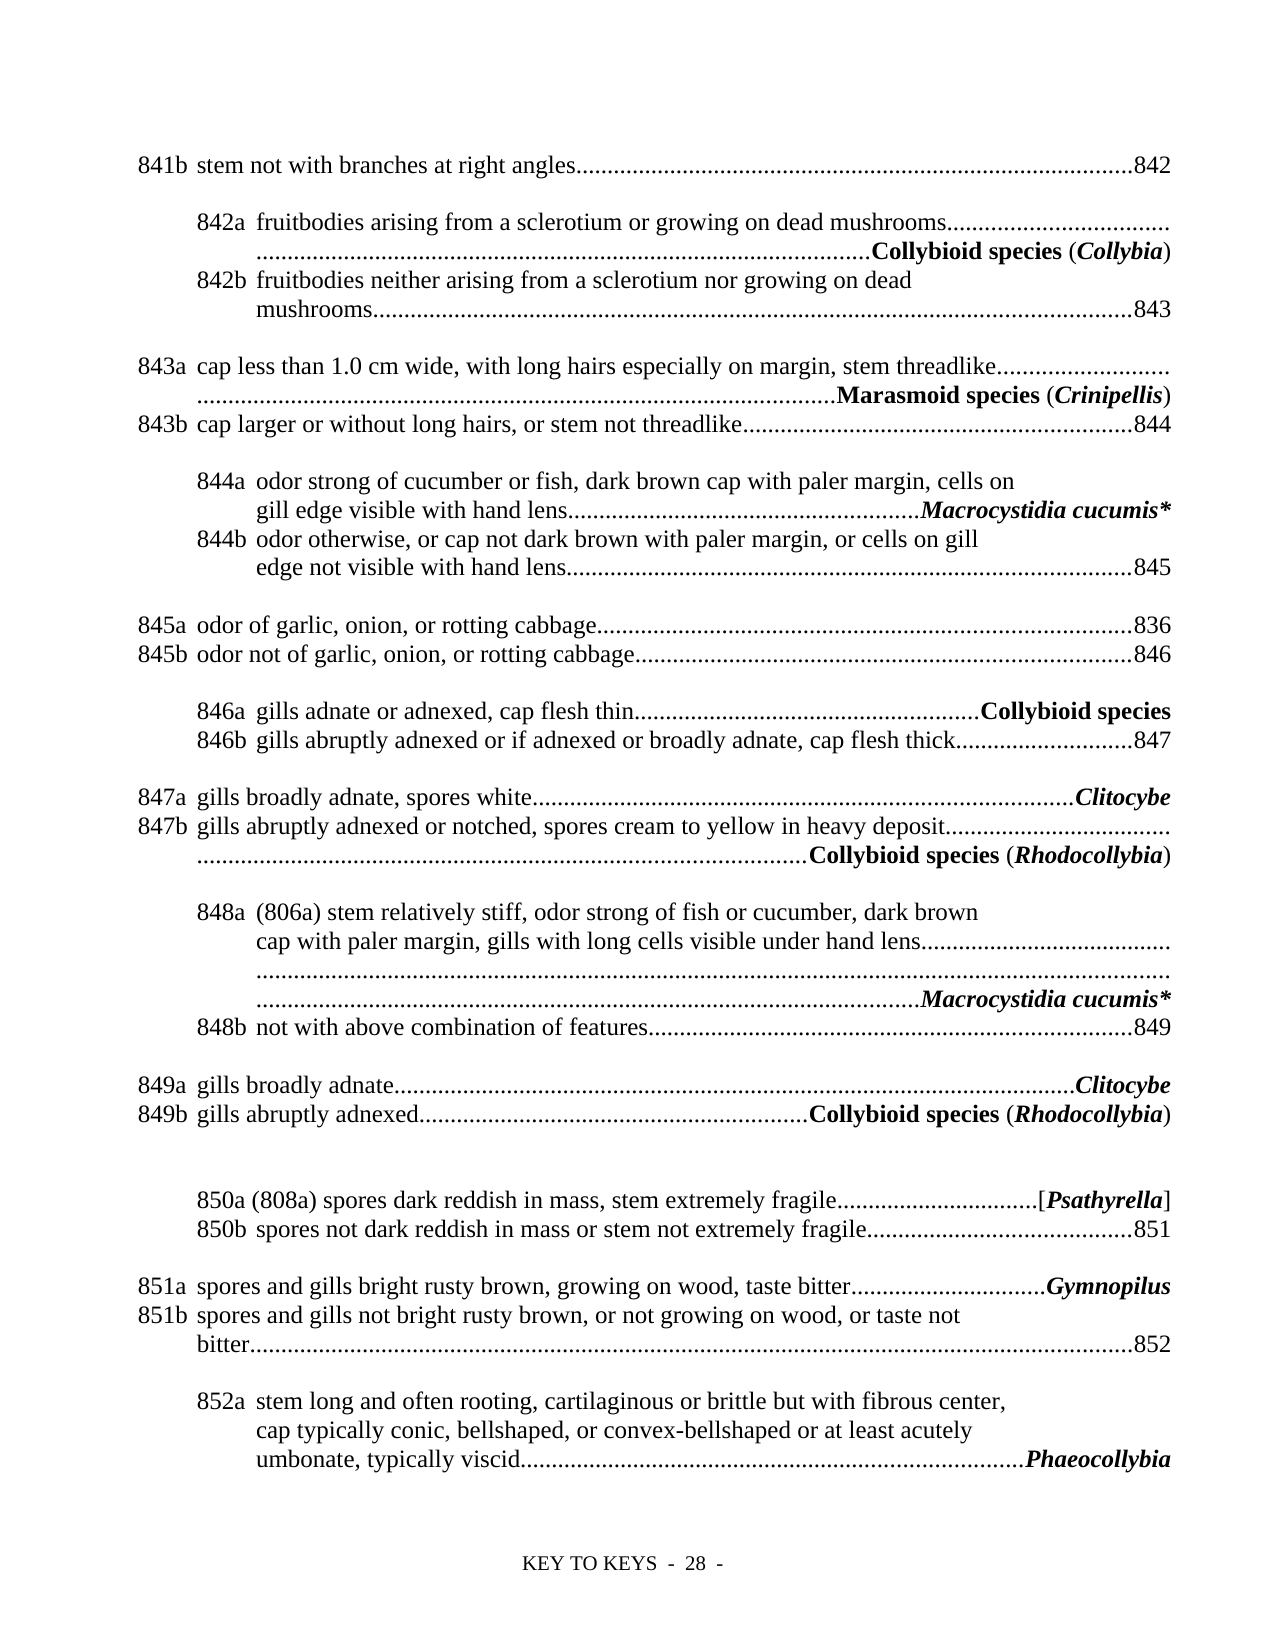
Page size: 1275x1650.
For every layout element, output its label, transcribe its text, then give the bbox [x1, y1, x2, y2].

text 852a stem long and often rooting, cartilaginous or brittle but with fibrous center, cap typically conic, bellshaped, or convex-bellshaped or at least acutely umbonate, typically viscid Phaeocollybia [197, 1386, 1019, 1472]
text 848a (806a) stem relatively stiff, odor strong of fish or cucumber, dark brown cap with paler margin, gills with long cells visible under hand lens [197, 897, 1019, 984]
text 851b spores and gills not bright rusty brown, or not growing on wood, or taste not bitter 852 [138, 1300, 1019, 1357]
text 847a gills broadly adnate, spores white Clitocybe [138, 782, 1019, 811]
text 842b fruitbodies neither arising from a sclerotium nor growing on dead mushrooms 843 [197, 265, 1019, 322]
text Collybioid species (Rhodocollybia) [138, 840, 1019, 869]
text 848b not with above combination of features 849 [197, 1012, 1019, 1041]
text 845a odor of garlic, onion, or rotting cabbage 836 [138, 610, 1019, 639]
text 841b stem not with branches at right angles 842 [138, 150, 1019, 179]
text Marasmoid species (Crinipellis) [138, 380, 1019, 409]
text 844a odor strong of cucumber or fish, dark brown cap with paler margin, cells on gill edge visible with hand lens Macrocystidia cucumis* [197, 466, 1019, 524]
text 843b cap larger or without long hairs, or stem not threadlike 844 [138, 409, 1019, 437]
text 847b gills abruptly adnexed or notched, spores cream to yellow in heavy deposit [138, 811, 1019, 840]
text Macrocystidia cucumis* [197, 984, 1019, 1012]
text 845b odor not of garlic, onion, or rotting cabbage 846 [138, 639, 1019, 667]
text 851a spores and gills bright rusty brown, growing on wood, taste bitter Gymnopilus [138, 1271, 1019, 1300]
text 846a gills adnate or adnexed, cap flesh thin Collybioid species [197, 696, 1019, 725]
text 846b gills abruptly adnexed or if adnexed or broadly adnate, cap flesh thick 847 [197, 725, 1019, 754]
text Collybioid species (Collybia) [197, 236, 1019, 265]
text 849a gills broadly adnate Clitocybe [138, 1070, 1019, 1099]
text 850b spores not dark reddish in mass or stem not extremely fragile 851 [197, 1214, 1019, 1242]
text 844b odor otherwise, or cap not dark brown with paler margin, or cells on gill edge not visible with hand lens 845 [197, 524, 1019, 581]
text 842a fruitbodies arising from a sclerotium or growing on dead mushrooms [197, 207, 1019, 236]
text 849b gills abruptly adnexed Collybioid species (Rhodocollybia) [138, 1099, 1019, 1127]
text 843a cap less than 1.0 cm wide, with long hairs especially on margin, stem threadlike [138, 351, 1019, 380]
text 850a (808a) spores dark reddish in mass, stem extremely fragile [Psathyrella] [197, 1185, 1019, 1214]
